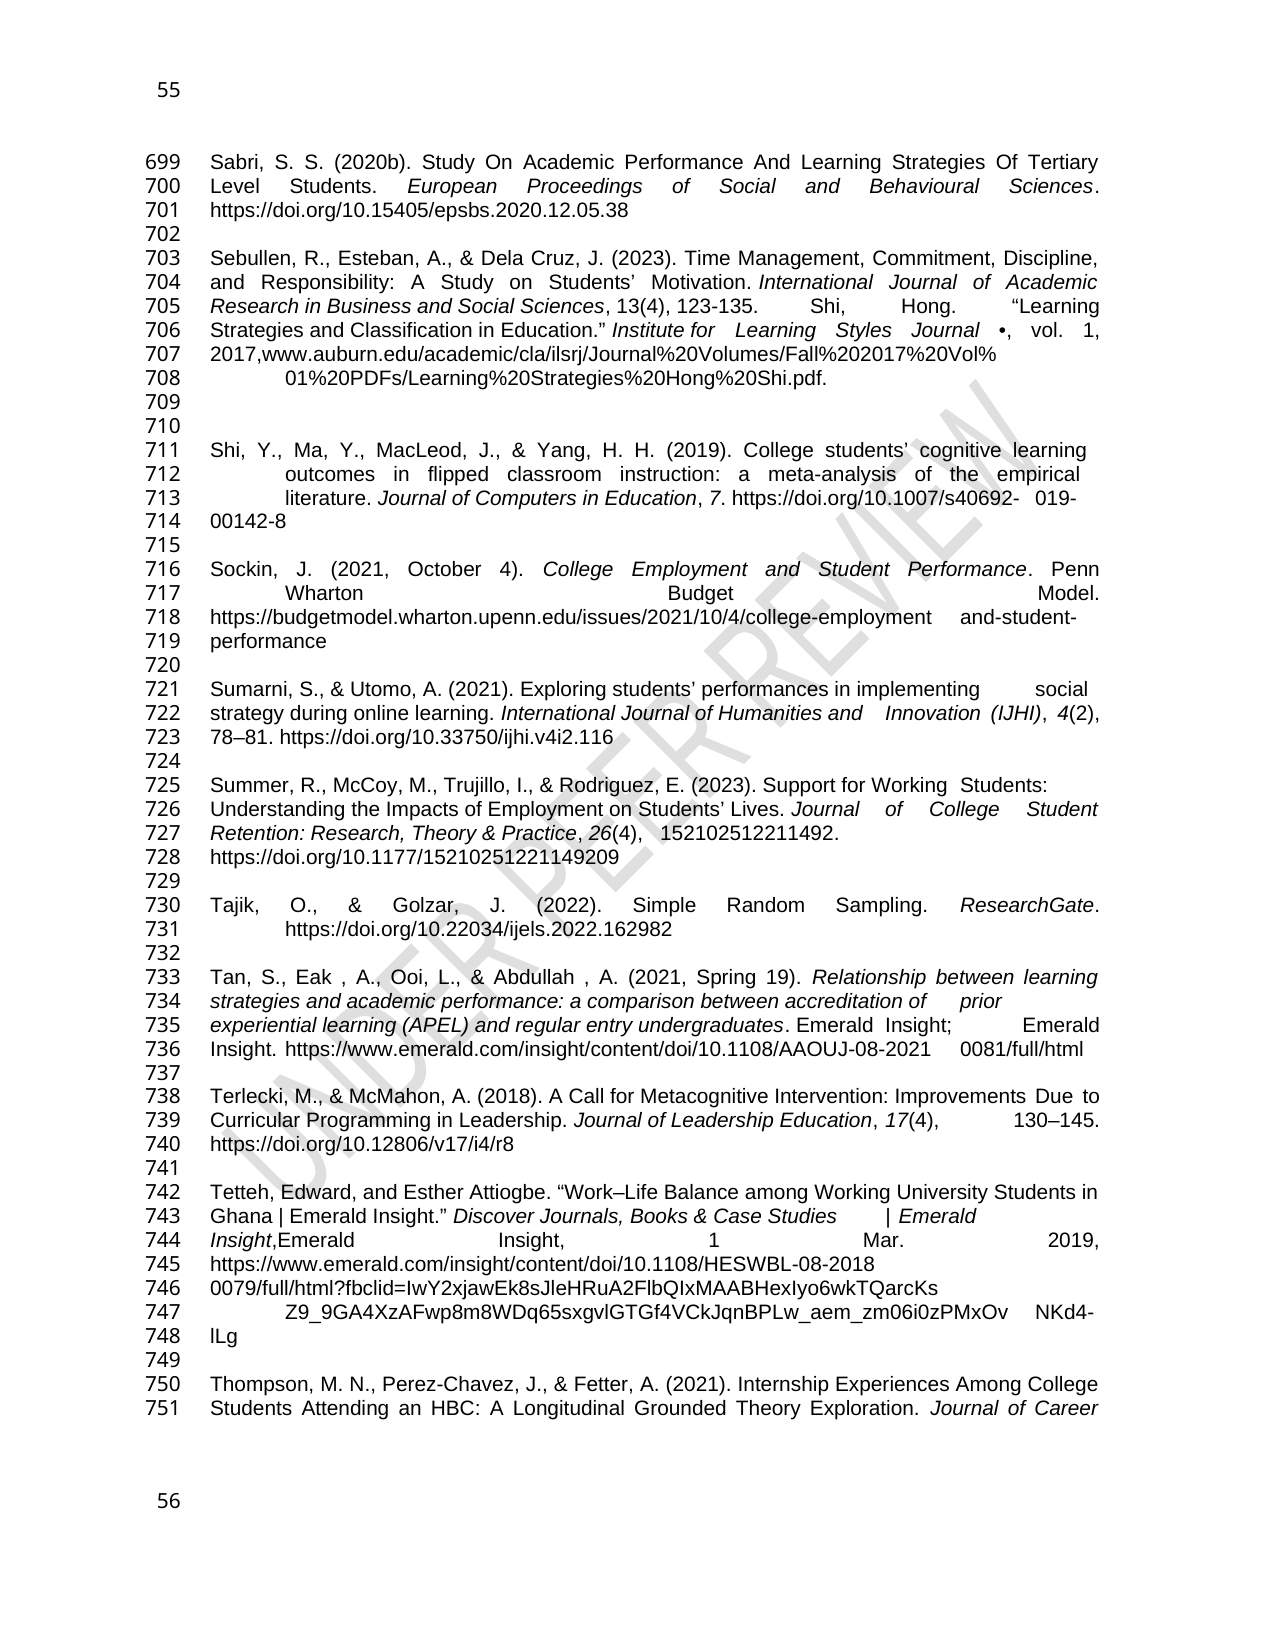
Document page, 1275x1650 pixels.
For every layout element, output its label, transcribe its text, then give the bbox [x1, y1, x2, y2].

text Sumarni, S., & Utomo, A. (2021). Exploring students’ performances in implementing social strategy during online learning. International Journal of Humanities and Innovation (IJHI), 4(2), 78–81. https://doi.org/10.33750/ijhi.v4i2.116 [210, 677, 1100, 749]
text 0079/full/html?fbclid=IwY2xjawEk8sJleHRuA2FlbQIxMAABHexIyo6wkTQarcKs Z9_9GA4XzAFwp8m8WDq65sxgvlGTGf4VCkJqnBPLw_aem_zm06i0zPMxOv NKd4-lLg [210, 1276, 1100, 1348]
text Tajik, O., & Golzar, J. (2022). Simple Random Sampling. ResearchGate. https://doi.org/10.22034/ijels.2022.162982 [210, 893, 1100, 941]
text Tetteh, Edward, and Esther Attiogbe. “Work–Life Balance among Working University Students in Ghana | Emerald Insight.” Discover Journals, Books & Case Studies | Emerald Insight,Emerald Insight, 1 Mar. 2019, https://www.emerald.com/insight/content/doi/10.1108/HESWBL-08-2018 [210, 1180, 1100, 1276]
text Summer, R., McCoy, M., Trujillo, I., & Rodriguez, E. (2023). Support for Working Students: Understanding the Impacts of Employment on Students’ Lives. Journal of College Student Retention: Research, Theory & Practice, 26(4), 152102512211492. https://doi.org/10.1177/15210251221149209 [210, 773, 1100, 869]
text Sabri, S. S. (2020b). Study On Academic Performance And Learning Strategies Of Tertiary Level Students. European Proceedings of Social and Behavioural Sciences. https://doi.org/10.15405/epsbs.2020.12.05.38 [210, 150, 1100, 222]
text Shi, Y., Ma, Y., MacLeod, J., & Yang, H. H. (2019). College students’ cognitive learning outcomes in flipped classroom instruction: a meta-analysis of the empirical literature. Journal of Computers in Education, 7. https://doi.org/10.1007/s40692- 019-00142-8 [210, 437, 1100, 533]
text Tan, S., Eak , A., Ooi, L., & Abdullah , A. (2021, Spring 19). Relationship between learning strategies and academic performance: a comparison between accreditation of prior experiential learning (APEL) and regular entry undergraduates. Emerald Insight; Emerald Insight. https://www.emerald.com/insight/content/doi/10.1108/AAOUJ-08-2021 0081/full/html [210, 964, 1100, 1060]
text Sebullen, R., Esteban, A., & Dela Cruz, J. (2023). Time Management, Commitment, Discipline, and Responsibility: A Study on Students’ Motivation. International Journal of Academic Research in Business and Social Sciences, 13(4), 123-135. Shi, Hong. “Learning Strategies and Classification in Education.” Institute for Learning Styles Journal •, vol. 1, 2017,www.auburn.edu/academic/cla/ilsrj/Journal%20Volumes/Fall%202017%20Vol% 01%20PDFs/Learning%20Strategies%20Hong%20Shi.pdf. [210, 246, 1100, 389]
text Sockin, J. (2021, October 4). College Employment and Student Performance. Penn Wharton Budget Model. https://budgetmodel.wharton.upenn.edu/issues/2021/10/4/college-employment and-student-performance [210, 557, 1100, 653]
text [210, 1372, 1100, 1420]
text Terlecki, M., & McMahon, A. (2018). A Call for Metacognitive Intervention: Improvements Due to Curricular Programming in Leadership. Journal of Leadership Education, 17(4), 130–145. https://doi.org/10.12806/v17/i4/r8 [210, 1084, 1100, 1156]
